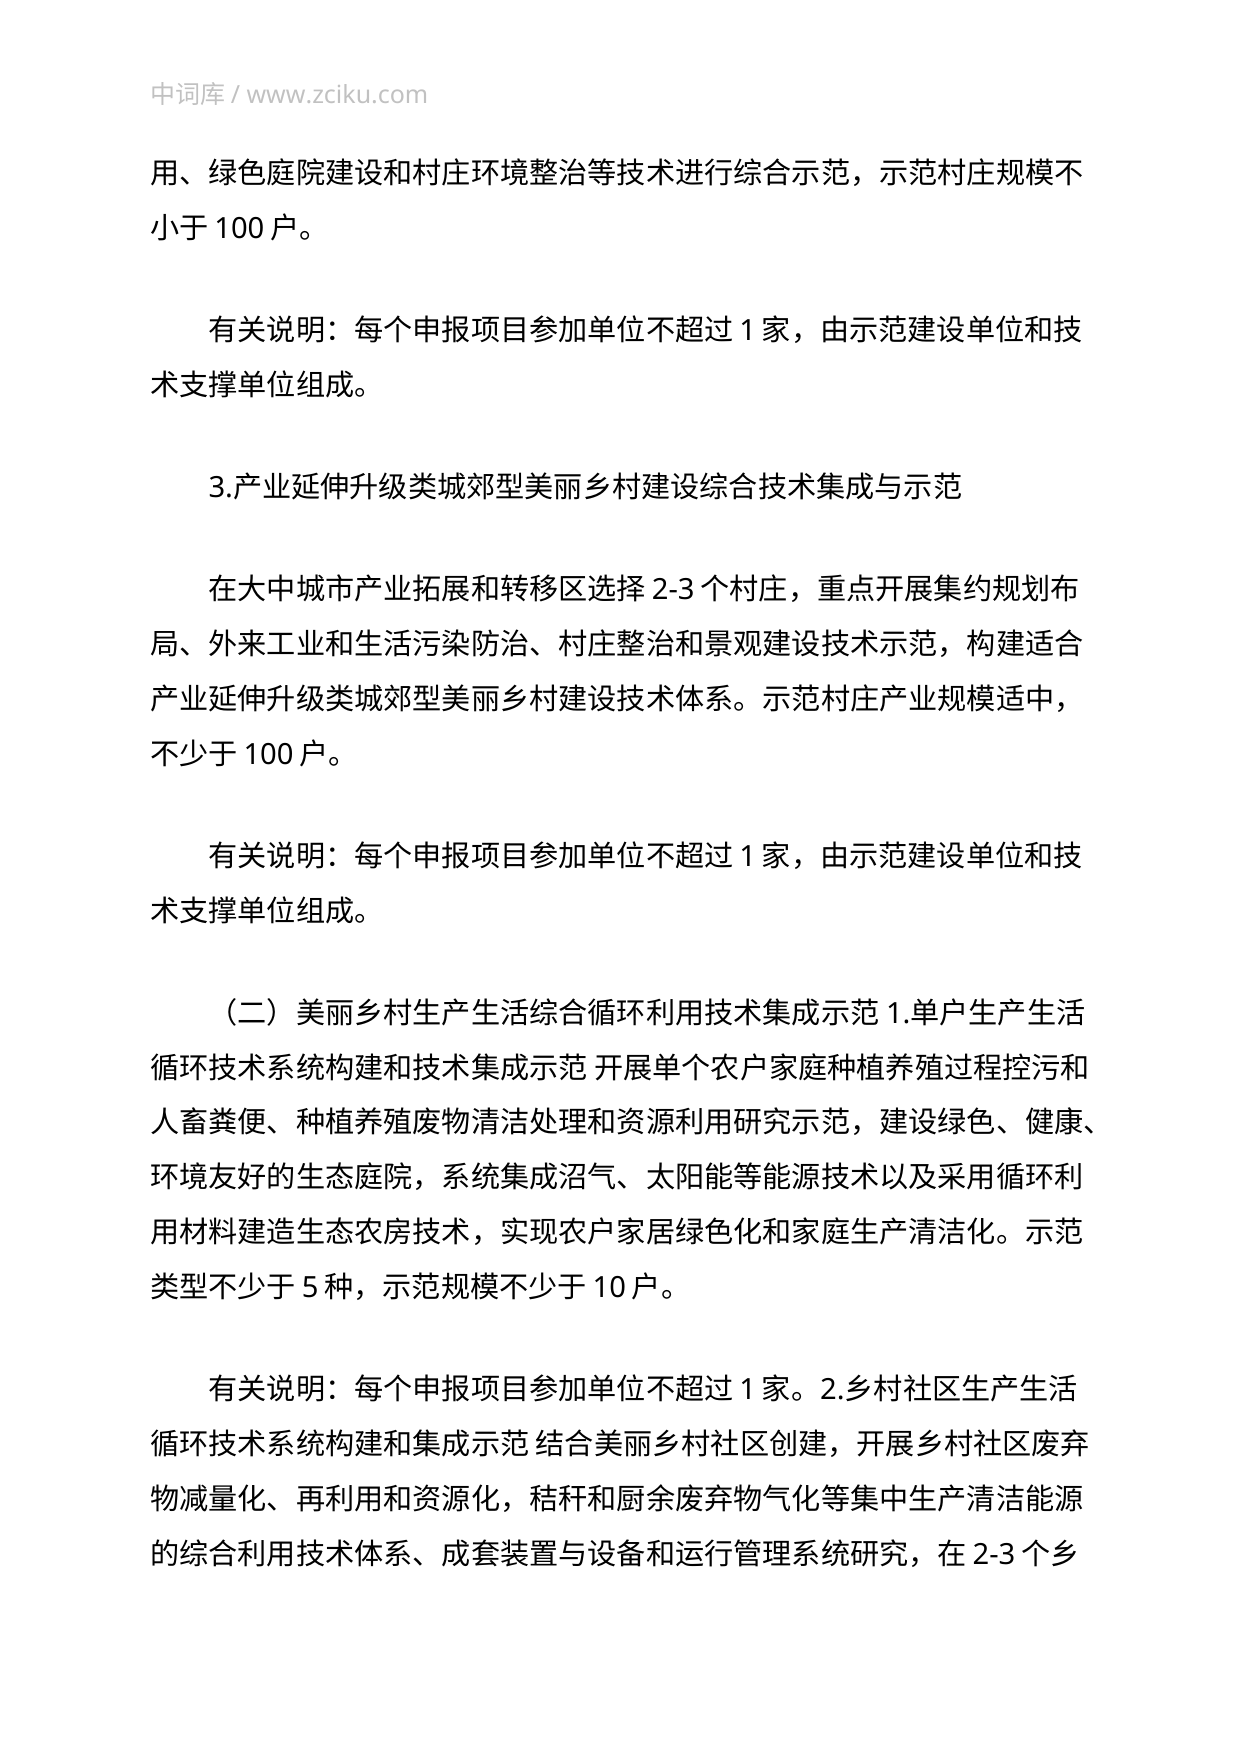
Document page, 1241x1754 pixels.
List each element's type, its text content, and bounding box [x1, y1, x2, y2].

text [150, 1366, 1090, 1573]
text （二）美丽乡村生产生活综合循环利用技术集成示范 1.单户生产生活循环技术系统构建和技术集成示范 开展单个农户家庭种植养殖过程控污和人畜粪便、种植养殖废物清洁处理和资源利用研究示范，建设绿色、健康、环境友好的生态庭院，系统集成沼气、太阳能等能源技术以及采用循环利用材料建造生态农房技术，实现农户家居绿色化和家庭生产清洁化。示范类型不少于5种，示范规模不少于10户。 [150, 989, 1090, 1306]
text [150, 150, 1090, 247]
text 3.产业延伸升级类城郊型美丽乡村建设综合技术集成与示范 [150, 464, 1090, 506]
text 在大中城市产业拓展和转移区选择2-3个村庄，重点开展集约规划布局、外来工业和生活污染防治、村庄整治和景观建设技术示范，构建适合产业延伸升级类城郊型美丽乡村建设技术体系。示范村庄产业规模适中，不少于100户。 [150, 566, 1090, 773]
text 有关说明：每个申报项目参加单位不超过1家，由示范建设单位和技术支撑单位组成。 [150, 307, 1090, 404]
text 有关说明：每个申报项目参加单位不超过1家，由示范建设单位和技术支撑单位组成。 [150, 832, 1090, 930]
